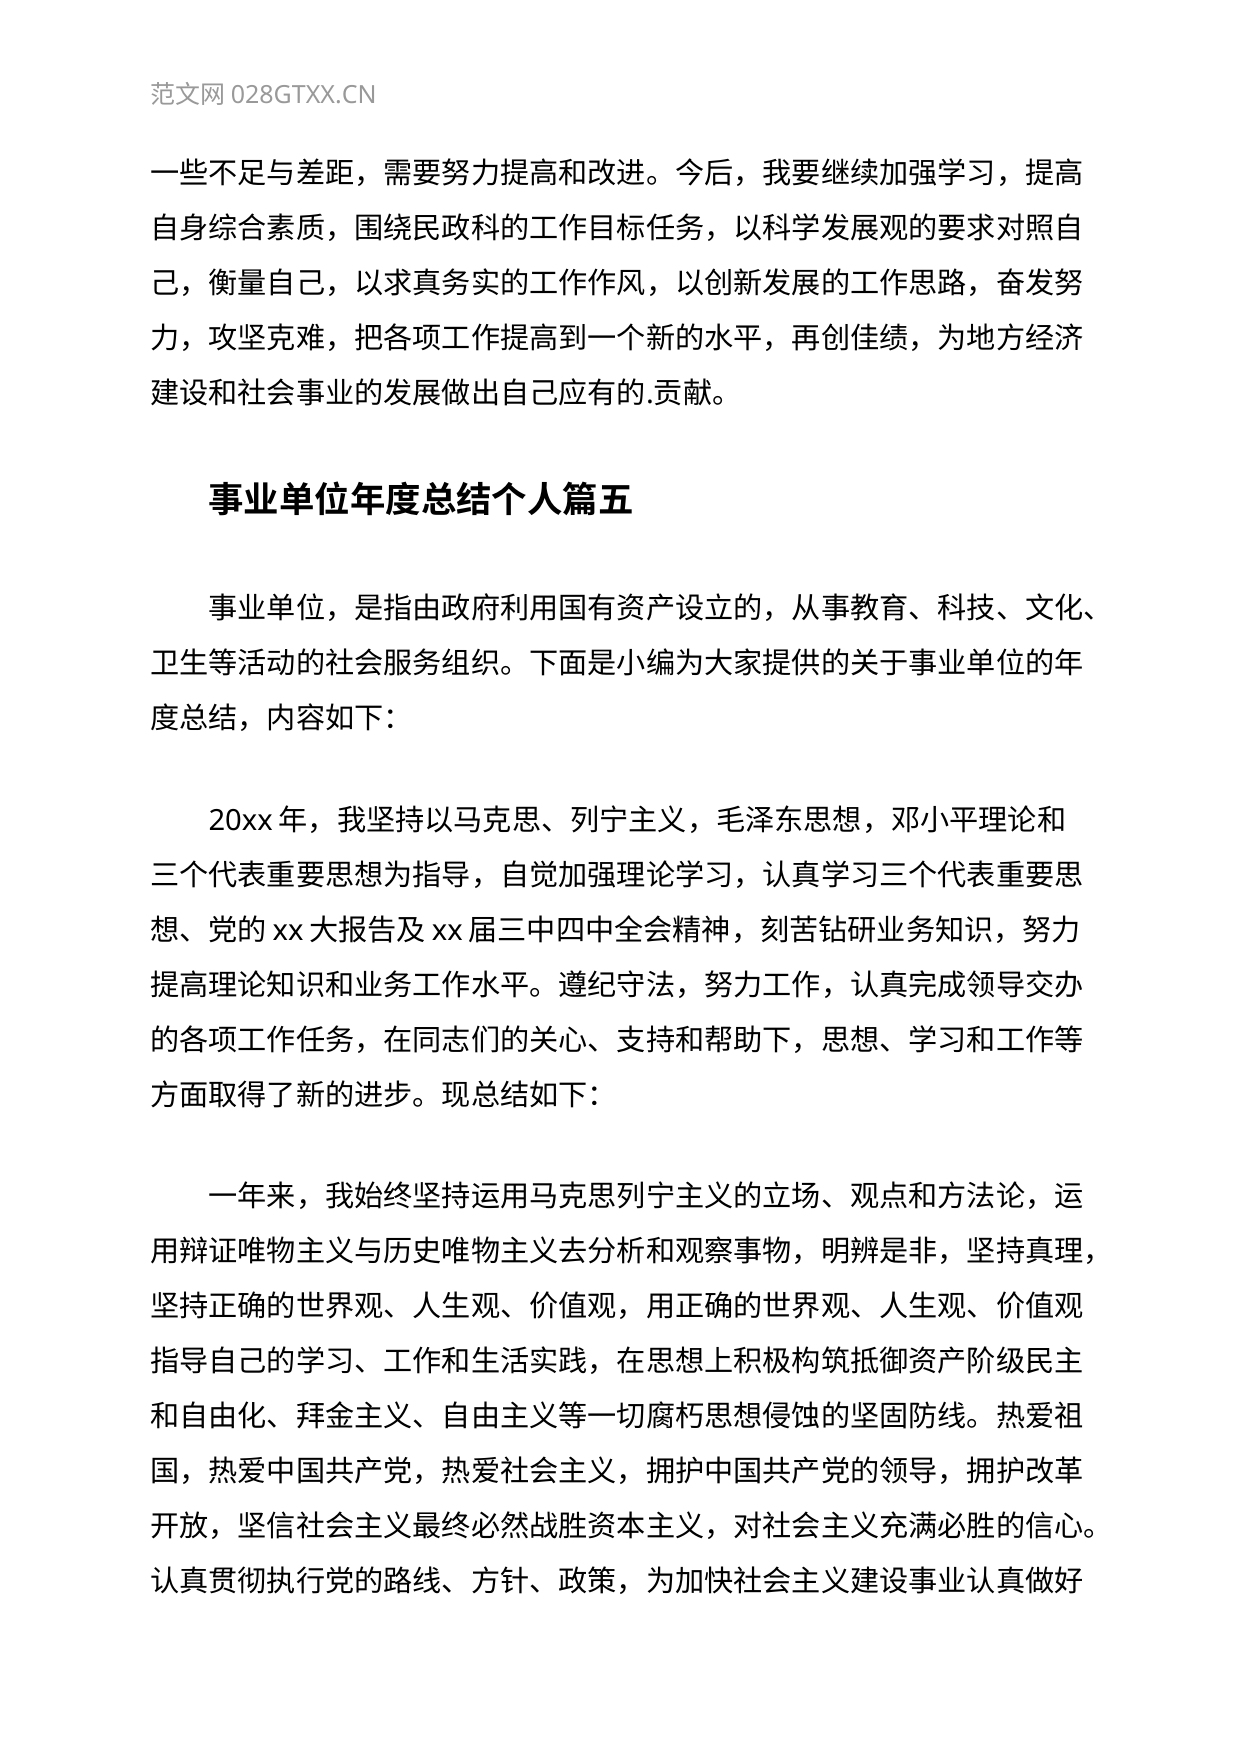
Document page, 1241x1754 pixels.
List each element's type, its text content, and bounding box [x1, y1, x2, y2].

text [150, 150, 1090, 412]
text 20xx年，我坚持以马克思、列宁主义，毛泽东思想，邓小平理论和三个代表重要思想为指导，自觉加强理论学习，认真学习三个代表重要思想、党的xx大报告及xx届三中四中全会精神，刻苦钻研业务知识，努力提高理论知识和业务工作水平。遵纪守法，努力工作，认真完成领导交办的各项工作任务，在同志们的关心、支持和帮助下，思想、学习和工作等方面取得了新的进步。现总结如下： [150, 797, 1090, 1113]
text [150, 1173, 1090, 1599]
text 事业单位，是指由政府利用国有资产设立的，从事教育、科技、文化、卫生等活动的社会服务组织。下面是小编为大家提供的关于事业单位的年度总结，内容如下： [150, 585, 1090, 737]
text 事业单位年度总结个人篇五 [150, 472, 1090, 523]
